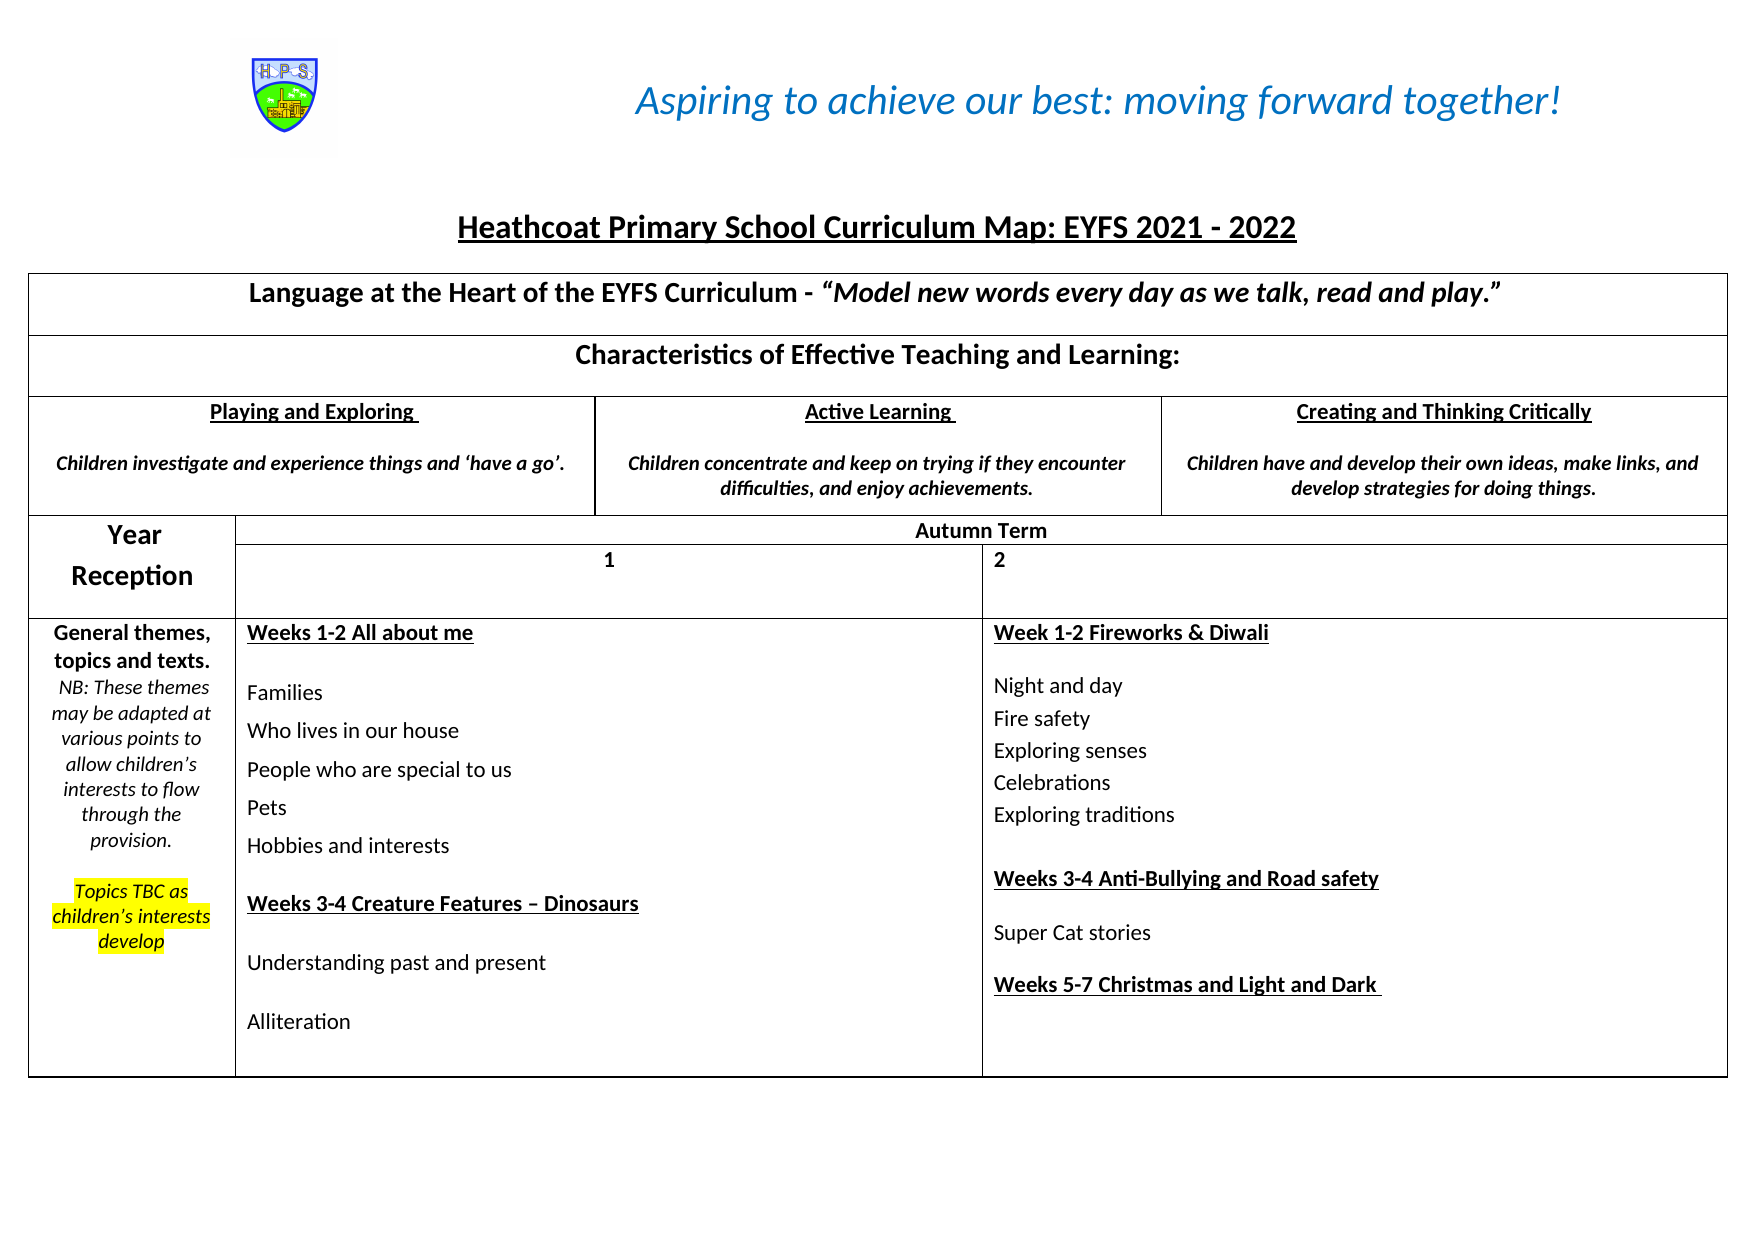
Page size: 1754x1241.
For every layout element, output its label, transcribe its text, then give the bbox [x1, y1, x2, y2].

table_cell Autumn Term [236, 516, 1727, 544]
table_cell 2 [983, 545, 1727, 617]
table_cell Year Reception [29, 516, 235, 617]
table_cell 1 [236, 545, 982, 617]
table_cell Characteristics of Effective Teaching and Learning: [29, 336, 1727, 396]
table_header Language at the Heart of the EYFS Curriculum - “Model new words every day as we talk, read and play.” [29, 274, 1727, 335]
table_cell Creating and Thinking Critically Children have and develop their own ideas, make links, and develop strategies for doing things. [1162, 397, 1727, 515]
picture [230, 38, 338, 158]
table_cell Active Learning Children concentrate and keep on trying if they encounter difficulties, and enjoy achievements. [596, 397, 1161, 515]
table_cell Playing and Exploring Children investigate and experience things and ‘have a go’. [29, 397, 594, 515]
text Heathcoat Primary School Curriculum Map: EYFS 2021 - 2022 [150, 206, 1604, 246]
